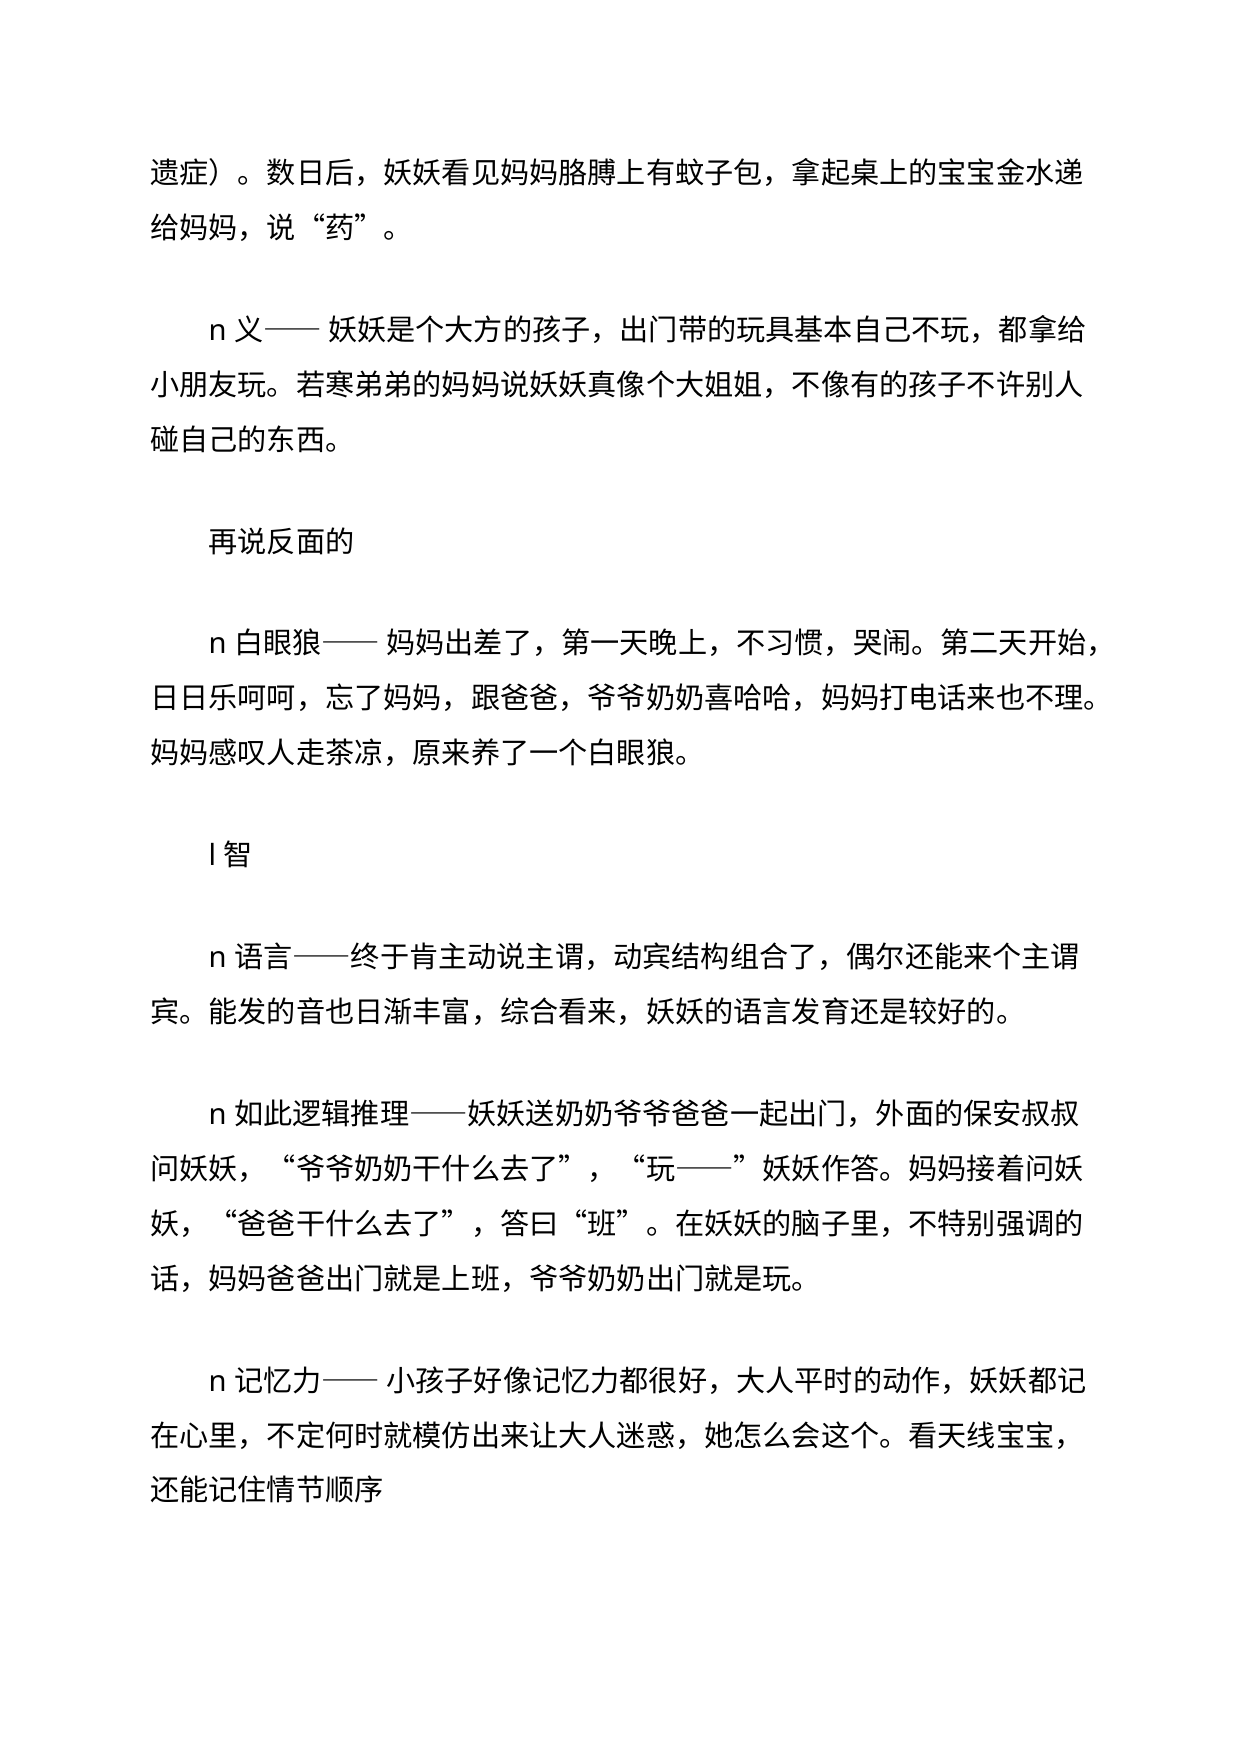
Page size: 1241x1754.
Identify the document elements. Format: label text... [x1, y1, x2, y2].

text 再说反面的 [150, 518, 1090, 561]
text n 语言——终于肯主动说主谓，动宾结构组合了，偶尔还能来个主谓宾。能发的音也日渐丰富，综合看来，妖妖的语言发育还是较好的。 [150, 934, 1090, 1031]
text n 义—— 妖妖是个大方的孩子，出门带的玩具基本自己不玩，都拿给小朋友玩。若寒弟弟的妈妈说妖妖真像个大姐姐，不像有的孩子不许别人碰自己的东西。 [150, 307, 1090, 459]
text l 智 [150, 832, 1090, 874]
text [150, 150, 1090, 247]
text n 白眼狼—— 妈妈出差了，第一天晚上，不习惯，哭闹。第二天开始，日日乐呵呵，忘了妈妈，跟爸爸，爷爷奶奶喜哈哈，妈妈打电话来也不理。妈妈感叹人走茶凉，原来养了一个白眼狼。 [150, 620, 1090, 772]
text n 如此逻辑推理——妖妖送奶奶爷爷爸爸一起出门，外面的保安叔叔问妖妖，“爷爷奶奶干什么去了”，“玩——”妖妖作答。妈妈接着问妖妖，“爸爸干什么去了”，答曰“班”。在妖妖的脑子里，不特别强调的话，妈妈爸爸出门就是上班，爷爷奶奶出门就是玩。 [150, 1091, 1090, 1298]
text n 记忆力—— 小孩子好像记忆力都很好，大人平时的动作，妖妖都记在心里，不定何时就模仿出来让大人迷惑，她怎么会这个。看天线宝宝，还能记住情节顺序 [150, 1357, 1090, 1509]
